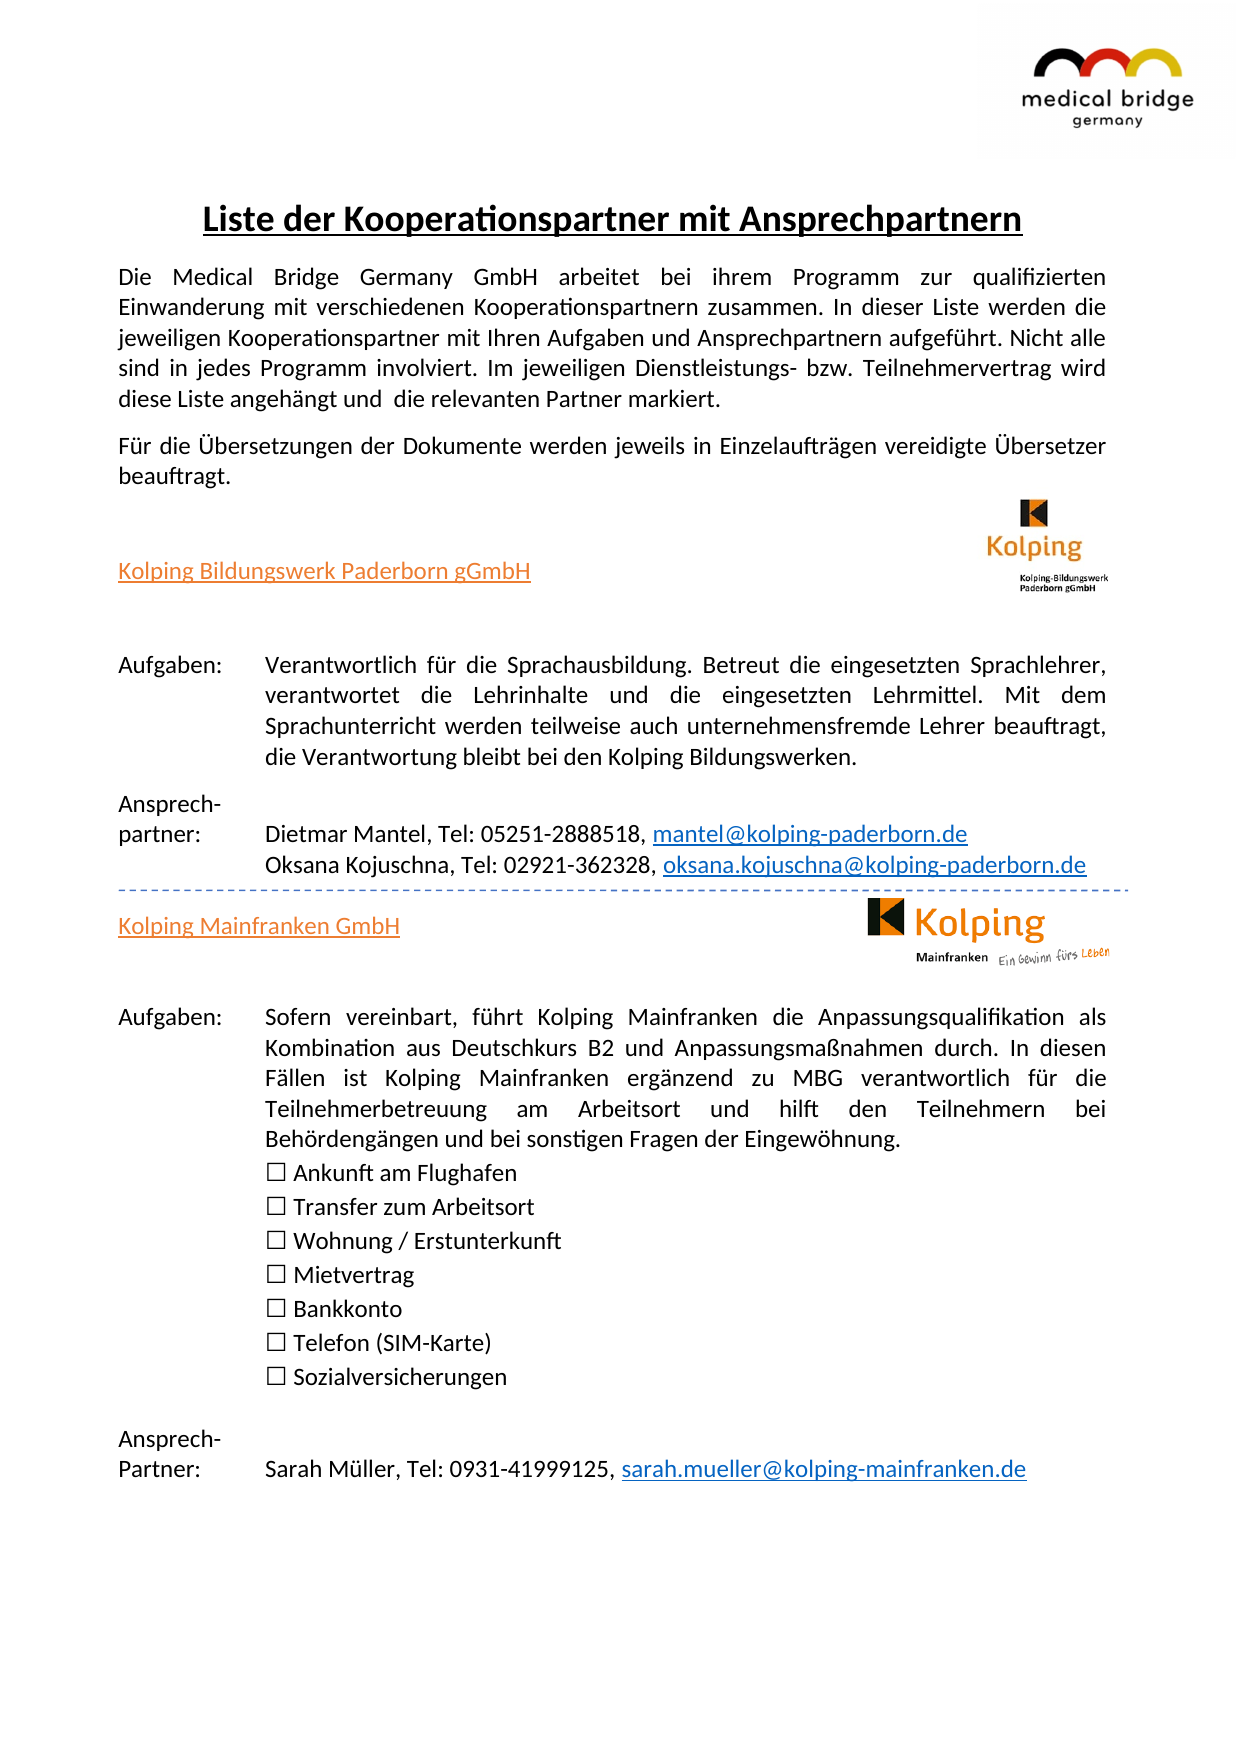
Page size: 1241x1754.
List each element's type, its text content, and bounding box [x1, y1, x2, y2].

picture [867, 898, 1110, 966]
text Telefon (SIM-Karte) [118, 1324, 1107, 1358]
text Wohnung / Erstunterkunft [118, 1222, 1107, 1256]
text Kolping Mainfranken GmbH [118, 910, 867, 941]
picture [977, 3, 1236, 159]
text Ansprech- [118, 1423, 1107, 1454]
text Transfer zum Arbeitsort [118, 1188, 1107, 1222]
text Oksana Kojuschna, Tel: 02921-362328, oksana.kojuschna@kolping-paderborn.de [118, 849, 1107, 879]
text Für die Übersetzungen der Dokumente werden jeweils in Einzelaufträgen vereidigte Übersetzer beauftragt. [118, 430, 1107, 491]
text Aufgaben: Verantwortlich für die Sprachausbildung. Betreut die eingesetzten Sprachlehrer, verantwortet die Lehrinhalte und die eingesetzten Lehrmittel. Mit dem Sprachunterricht werden teilweise auch unternehmensfremde Lehrer beauftragt, die Verantwortung bleibt bei den Kolping Bildungswerken. [118, 649, 1107, 771]
text Liste der Kooperationspartner mit Ansprechpartnern [118, 194, 1107, 240]
text partner: Dietmar Mantel, Tel: 05251-2888518, mantel@kolping-paderborn.de [118, 818, 1107, 849]
text Aufgaben: Sofern vereinbart, führt Kolping Mainfranken die Anpassungsqualifikation als Kombination aus Deutschkurs B2 und Anpassungsmaßnahmen durch. In diesen Fällen ist Kolping Mainfranken ergänzend zu MBG verantwortlich für die Teilnehmerbetreuung am Arbeitsort und hilft den Teilnehmern bei Behördengängen und bei sonstigen Fragen der Eingewöhnung. [118, 1002, 1107, 1154]
picture [917, 487, 1154, 606]
text Ankunft am Flughafen [118, 1154, 1107, 1188]
text Sozialversicherungen [118, 1358, 1107, 1393]
text Ansprech- [118, 788, 1107, 818]
text Die Medical Bridge Germany GmbH arbeitet bei ihrem Programm zur qualifizierten Einwanderung mit verschiedenen Kooperationspartnern zusammen. In dieser Liste werden die jeweiligen Kooperationspartner mit Ihren Aufgaben und Ansprechpartnern aufgeführt. Nicht alle sind in jedes Programm involviert. Im jeweiligen Dienstleistungs- bzw. Teilnehmervertrag wird diese Liste angehängt und die relevanten Partner markiert. [118, 261, 1107, 413]
text Kolping Bildungswerk Paderborn gGmbH [118, 555, 917, 585]
text Bankkonto [118, 1290, 1107, 1324]
text Mietvertrag [118, 1256, 1107, 1290]
text Partner: Sarah Müller, Tel: 0931-41999125, sarah.mueller@kolping-mainfranken.de [118, 1454, 1107, 1484]
